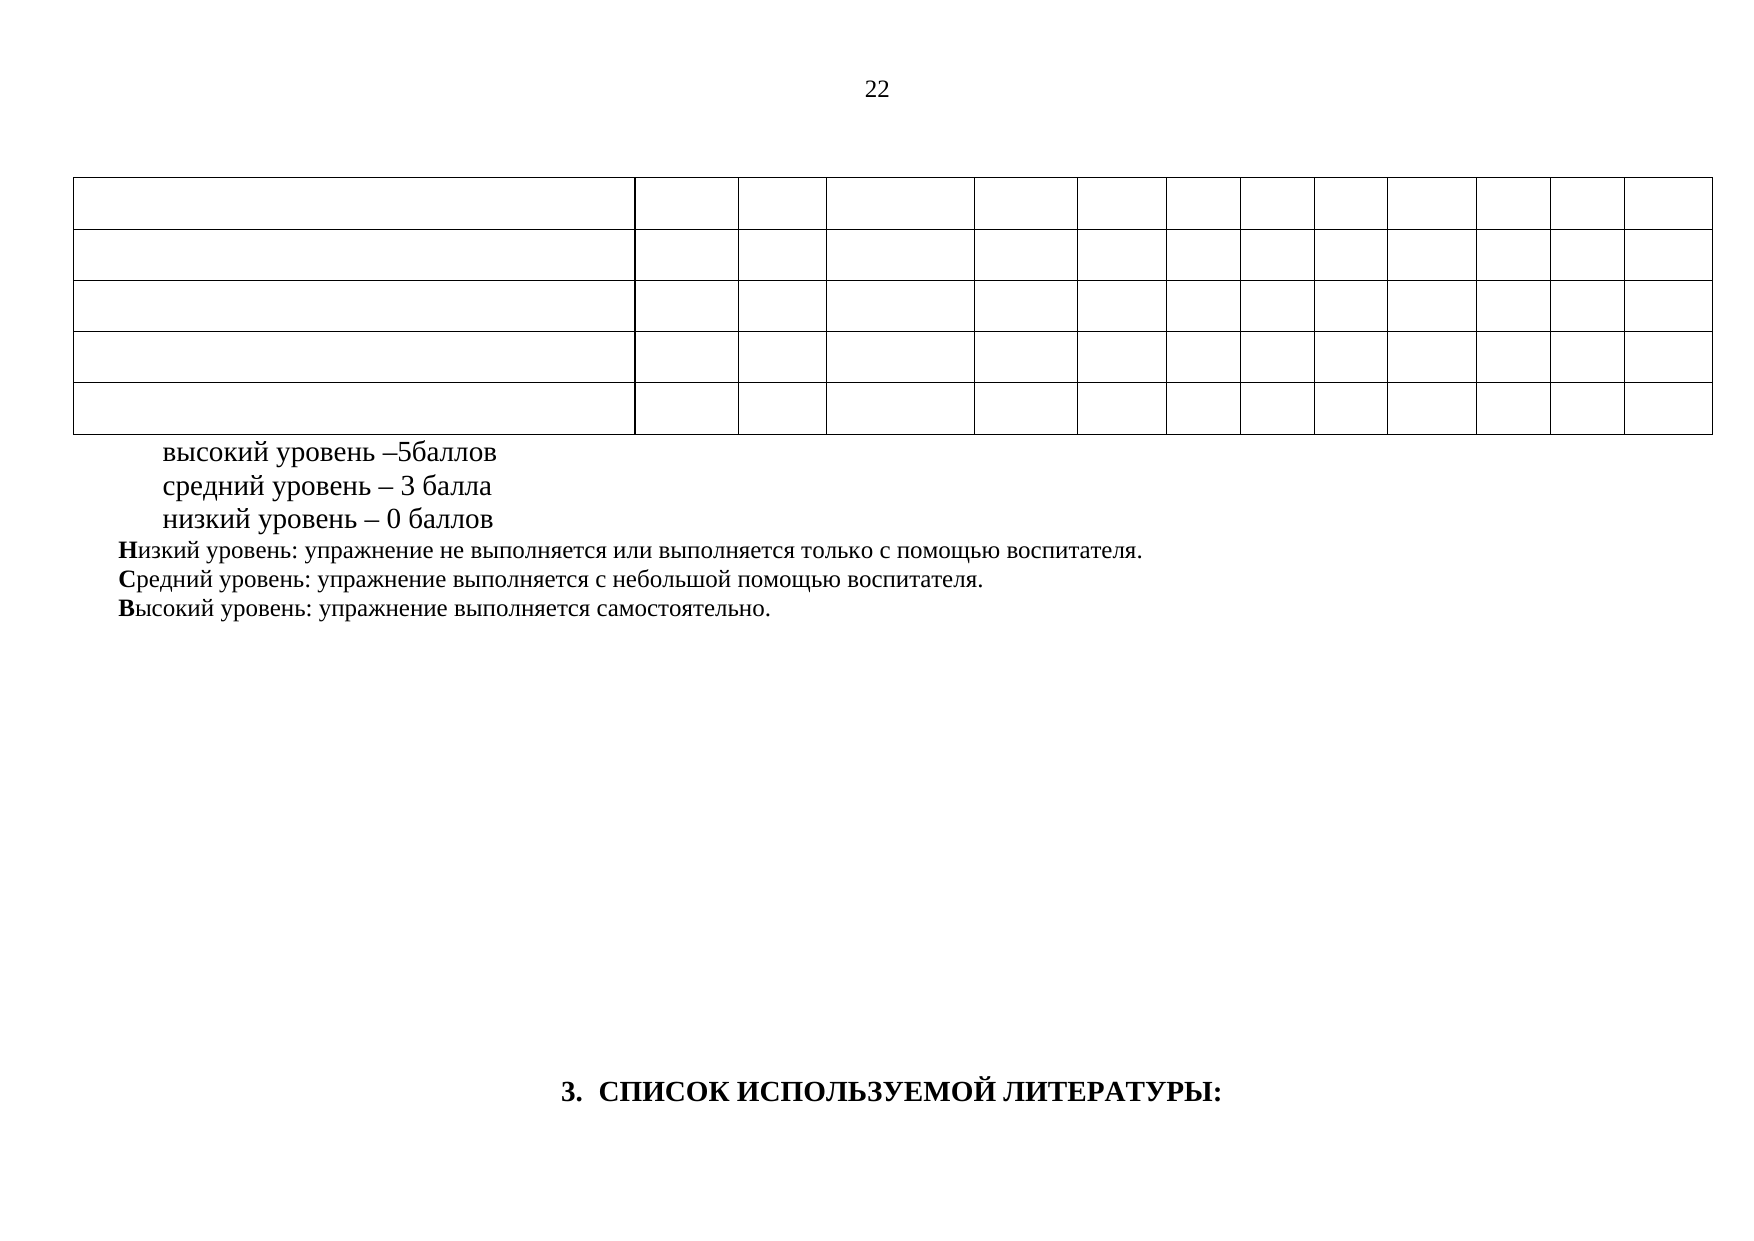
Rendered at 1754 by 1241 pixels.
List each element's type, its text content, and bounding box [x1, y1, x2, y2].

table_cell [975, 332, 1077, 382]
table_cell [636, 383, 738, 433]
table_cell [739, 281, 826, 331]
table_cell [1078, 383, 1166, 433]
table_cell [975, 383, 1077, 433]
table_cell [1241, 281, 1314, 331]
table_cell [636, 230, 738, 280]
table_cell [827, 178, 974, 228]
table_cell [1477, 230, 1550, 280]
table_cell [1078, 230, 1166, 280]
table_cell [827, 281, 974, 331]
table_cell [74, 178, 634, 228]
text Средний уровень: упражнение выполняется с небольшой помощью воспитателя. [118, 564, 1636, 593]
table_cell [1315, 383, 1387, 433]
table_cell [1315, 178, 1387, 228]
table_cell [636, 178, 738, 228]
table_cell [1388, 230, 1476, 280]
table_cell [74, 281, 634, 331]
table_cell [1625, 383, 1712, 433]
table_cell [1388, 178, 1476, 228]
table_cell [1551, 383, 1624, 433]
table_cell [739, 230, 826, 280]
table_cell [1625, 281, 1712, 331]
table_cell [1477, 178, 1550, 228]
table_cell [74, 230, 634, 280]
table_cell [74, 332, 634, 382]
table_cell [975, 281, 1077, 331]
list СПИСОК ИСПОЛЬЗУЕМОЙ ЛИТЕРАТУРЫ: [148, 1074, 1636, 1108]
table_cell [1315, 230, 1387, 280]
table_cell [1241, 332, 1314, 382]
table_cell [827, 332, 974, 382]
table_cell [1241, 178, 1314, 228]
table_cell [1388, 383, 1476, 433]
table_cell [1315, 332, 1387, 382]
table_cell [1625, 178, 1712, 228]
table_cell [975, 230, 1077, 280]
table_cell [1388, 281, 1476, 331]
text средний уровень – 3 балла [118, 468, 1636, 502]
text высокий уровень –5баллов [118, 435, 1636, 468]
table_cell [1477, 281, 1550, 331]
table_cell [1078, 281, 1166, 331]
table_cell [1167, 230, 1240, 280]
table_cell [1167, 332, 1240, 382]
table_cell [1078, 332, 1166, 382]
table_cell [1625, 332, 1712, 382]
table_cell [1388, 332, 1476, 382]
table_cell [1241, 230, 1314, 280]
text низкий уровень – 0 баллов [118, 502, 1636, 535]
table_cell [1477, 383, 1550, 433]
table_cell [739, 178, 826, 228]
table_cell [827, 383, 974, 433]
table_cell [1078, 178, 1166, 228]
table_cell [1167, 281, 1240, 331]
table_cell [1551, 178, 1624, 228]
table_cell [1241, 383, 1314, 433]
table_cell [975, 178, 1077, 228]
table_cell [1551, 230, 1624, 280]
table_cell [1167, 383, 1240, 433]
table_cell [1477, 332, 1550, 382]
table_cell [1625, 230, 1712, 280]
table_cell [1315, 281, 1387, 331]
table_cell [74, 383, 634, 433]
table_cell [739, 383, 826, 433]
text Высокий уровень: упражнение выполняется самостоятельно. [118, 593, 1636, 621]
table_cell [636, 281, 738, 331]
table_cell [1551, 281, 1624, 331]
table_cell [1551, 332, 1624, 382]
text Низкий уровень: упражнение не выполняется или выполняется только с помощью воспитателя. [118, 535, 1636, 564]
table_cell [739, 332, 826, 382]
table_cell [827, 230, 974, 280]
table_cell [636, 332, 738, 382]
table_cell [1167, 178, 1240, 228]
